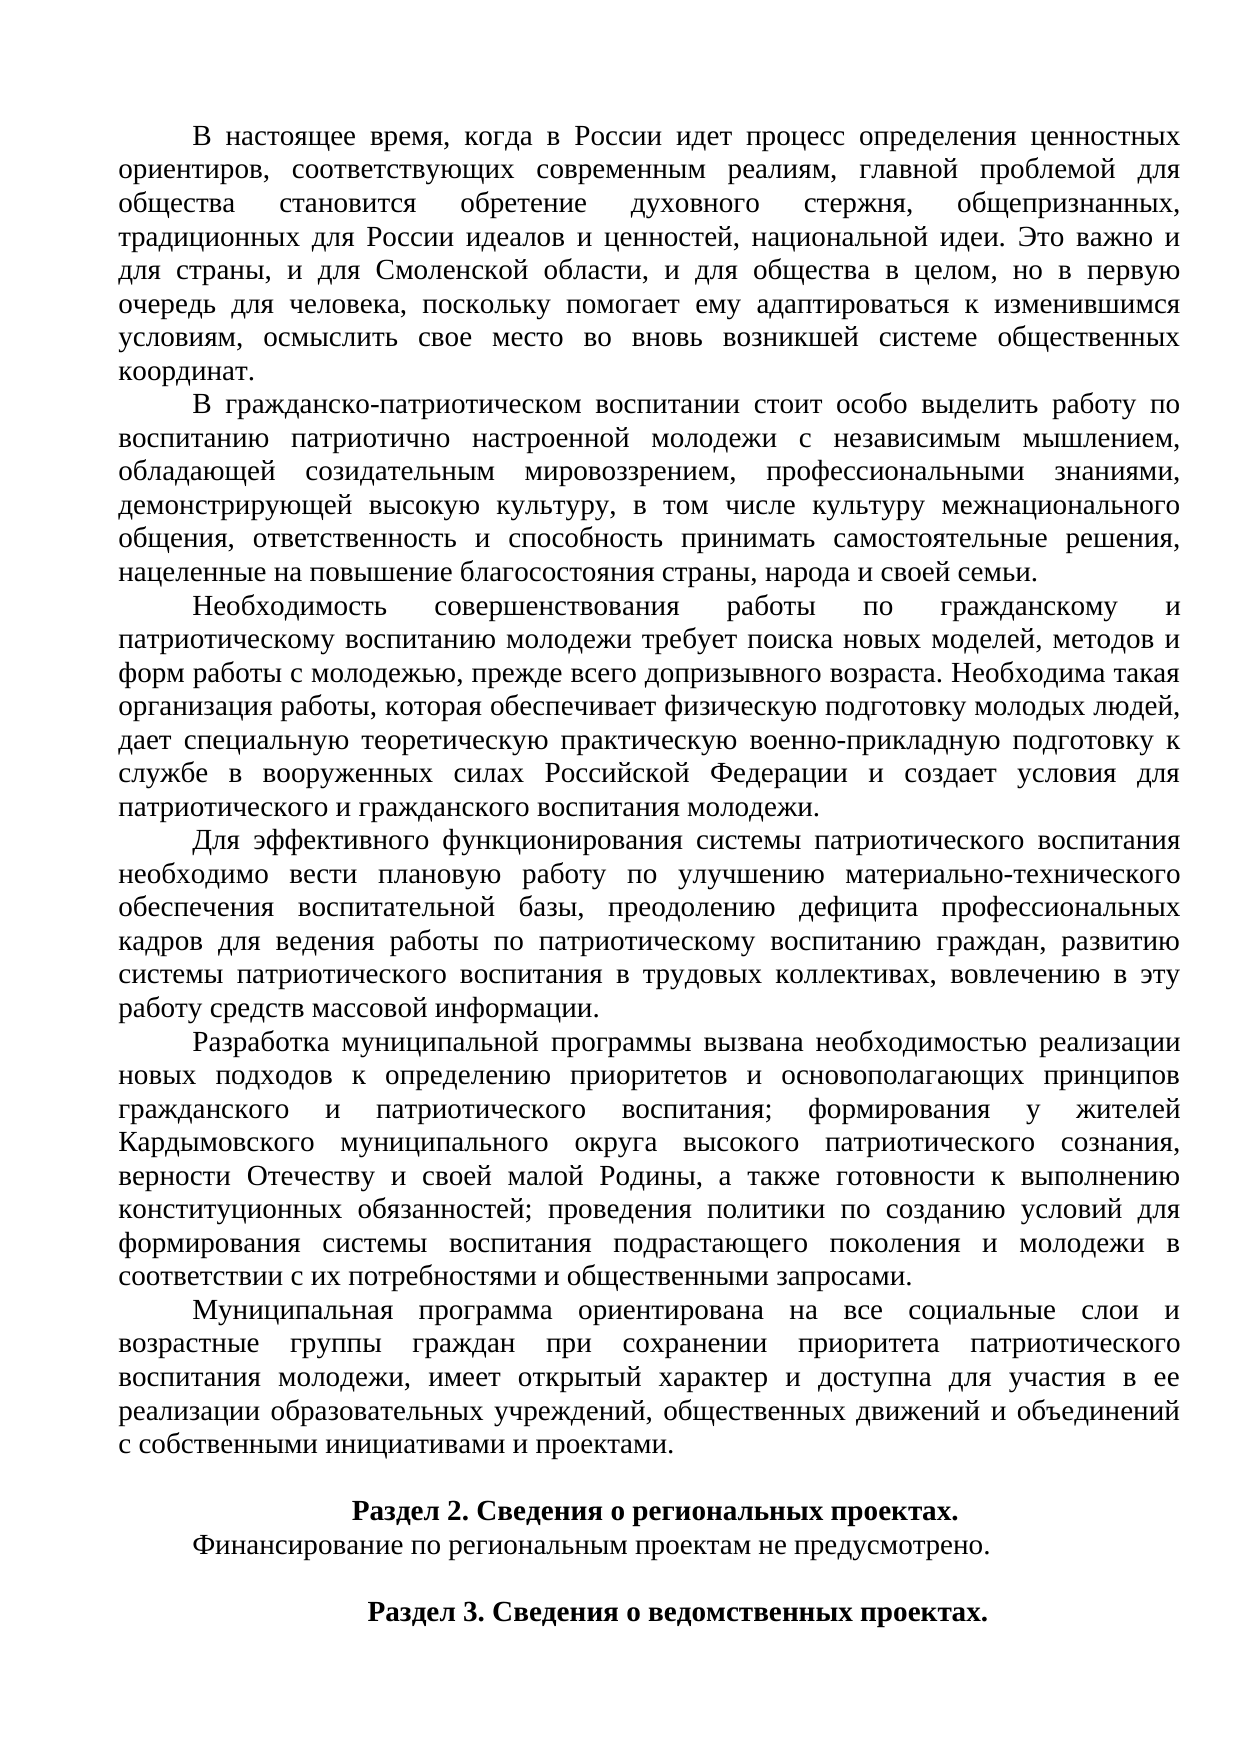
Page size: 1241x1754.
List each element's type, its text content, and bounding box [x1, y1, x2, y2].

text Финансирование по региональным проектам не предусмотрено. [118, 1527, 1181, 1560]
text В гражданско-патриотическом воспитании стоит особо выделить работу по воспитанию патриотично настроенной молодежи с независимым мышлением, обладающей созидательным мировоззрением, профессиональными знаниями, демонстрирующей высокую культуру, в том числе культуру межнационального общения, ответственность и способность принимать самостоятельные решения, нацеленные на повышение благосостояния страны, народа и своей семьи. [118, 386, 1181, 588]
text Необходимость совершенствования работы по гражданскому и патриотическому воспитанию молодежи требует поиска новых моделей, методов и форм работы с молодежью, прежде всего допризывного возраста. Необходима такая организация работы, которая обеспечивает физическую подготовку молодых людей, дает специальную теоретическую практическую военно-прикладную подготовку к службе в вооруженных силах Российской Федерации и создает условия для патриотического и гражданского воспитания молодежи. [118, 588, 1181, 822]
text Разработка муниципальной программы вызвана необходимостью реализации новых подходов к определению приоритетов и основополагающих принципов гражданского и патриотического воспитания; формирования у жителей Кардымовского муниципального округа высокого патриотического сознания, верности Отечеству и своей малой Родины, а также готовности к выполнению конституционных обязанностей; проведения политики по созданию условий для формирования системы воспитания подрастающего поколения и молодежи в соответствии с их потребностями и общественными запросами. [118, 1024, 1181, 1292]
text Муниципальная программа ориентирована на все социальные слои и возрастные группы граждан при сохранении приоритета патриотического воспитания молодежи, имеет открытый характер и доступна для участия в ее реализации образовательных учреждений, общественных движений и объединений с собственными инициативами и проектами. [118, 1292, 1181, 1460]
text Раздел 3. Сведения о ведомственных проектах. [118, 1594, 1181, 1627]
text Для эффективного функционирования системы патриотического воспитания необходимо вести плановую работу по улучшению материально-технического обеспечения воспитательной базы, преодолению дефицита профессиональных кадров для ведения работы по патриотическому воспитанию граждан, развитию системы патриотического воспитания в трудовых коллективах, вовлечению в эту работу средств массовой информации. [118, 822, 1181, 1024]
text В настоящее время, когда в России идет процесс определения ценностных ориентиров, соответствующих современным реалиям, главной проблемой для общества становится обретение духовного стержня, общепризнанных, традиционных для России идеалов и ценностей, национальной идеи. Это важно и для страны, и для Смоленской области, и для общества в целом, но в первую очередь для человека, поскольку помогает ему адаптироваться к изменившимся условиям, осмыслить свое место во вновь возникшей системе общественных координат. [118, 118, 1181, 386]
text Раздел 2. Сведения о региональных проектах. [118, 1493, 1192, 1527]
